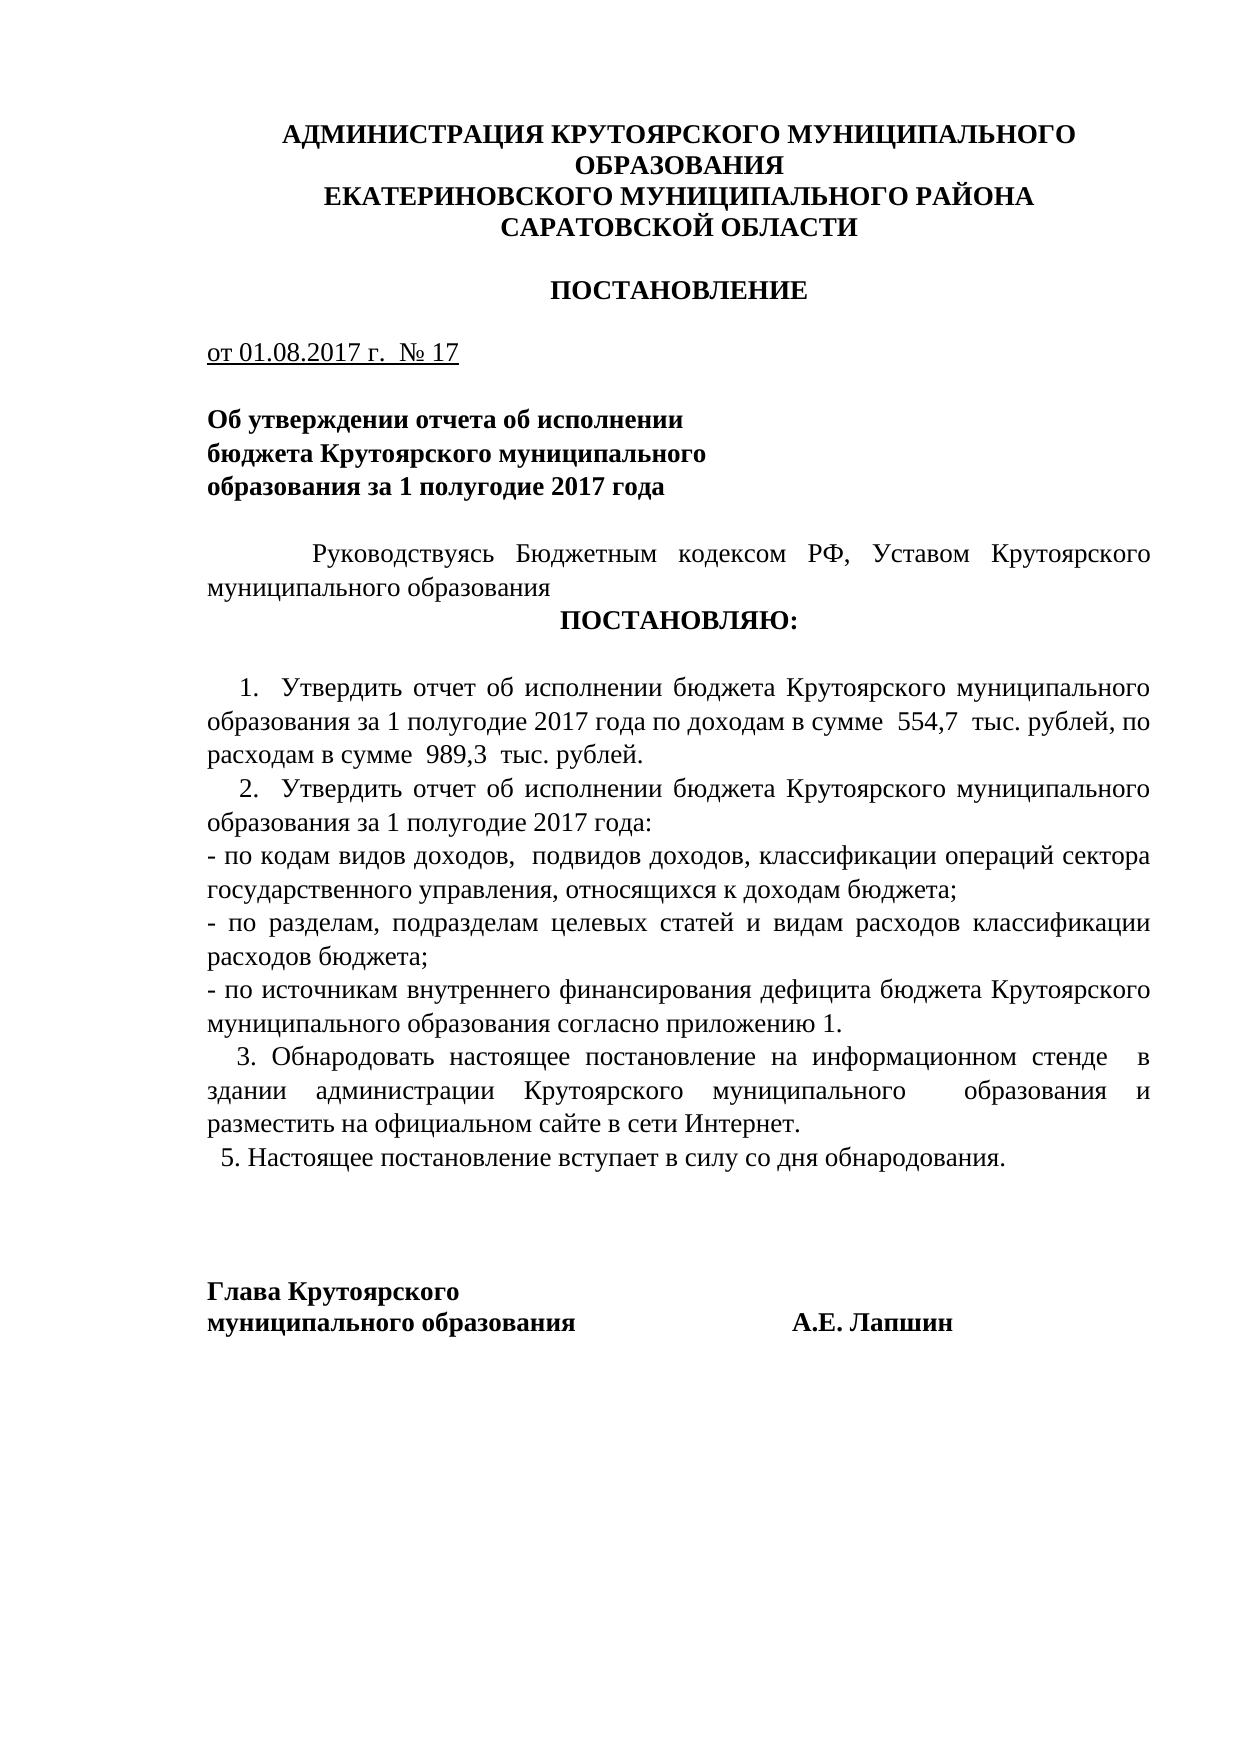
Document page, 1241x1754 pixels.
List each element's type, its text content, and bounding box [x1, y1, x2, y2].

text ЕКАТЕРИНОВСКОГО МУНИЦИПАЛЬНОГО РАЙОНА [207, 180, 1152, 212]
text ПОСТАНОВЛЕНИЕ [207, 274, 1152, 305]
text образования за 1 полугодие 2017 года [207, 470, 1152, 501]
text Глава Крутоярского [207, 1275, 1152, 1306]
text муниципального образования А.Е. Лапшин [207, 1306, 1152, 1338]
text АДМИНИСТРАЦИЯ КРУТОЯРСКОГО МУНИЦИПАЛЬНОГО ОБРАЗОВАНИЯ [207, 118, 1152, 180]
text 3. Обнародовать настоящее постановление на информационном стенде в здании администрации Крутоярского муниципального образования и разместить на официальном сайте в сети Интернет. [207, 1041, 1152, 1139]
text 5. Настоящее постановление вступает в силу со дня обнародования. [207, 1141, 1152, 1172]
text ПОСТАНОВЛЯЮ: [207, 604, 1152, 636]
text Об утверждении отчета об исполнении [207, 403, 1152, 434]
text Руководствуясь Бюджетным кодексом РФ, Уставом Крутоярского муниципального образования [207, 537, 1152, 602]
text 1. Утвердить отчет об исполнении бюджета Крутоярского муниципального образования за 1 полугодие 2017 года по доходам в сумме 554,7 тыс. рублей, по расходам в сумме 989,3 тыс. рублей. [207, 672, 1152, 770]
text от 01.08.2017 г. № 17 [207, 336, 1152, 367]
text - по разделам, подразделам целевых статей и видам расходов классификации расходов бюджета; [207, 906, 1152, 971]
text - по кодам видов доходов, подвидов доходов, классификации операций сектора государственного управления, относящихся к доходам бюджета; [207, 839, 1152, 904]
text САРАТОВСКОЙ ОБЛАСТИ [207, 212, 1152, 243]
text бюджета Крутоярского муниципального [207, 437, 1152, 468]
text 2. Утвердить отчет об исполнении бюджета Крутоярского муниципального образования за 1 полугодие 2017 года: [207, 772, 1152, 837]
text - по источникам внутреннего финансирования дефицита бюджета Крутоярского муниципального образования согласно приложению 1. [207, 973, 1152, 1038]
